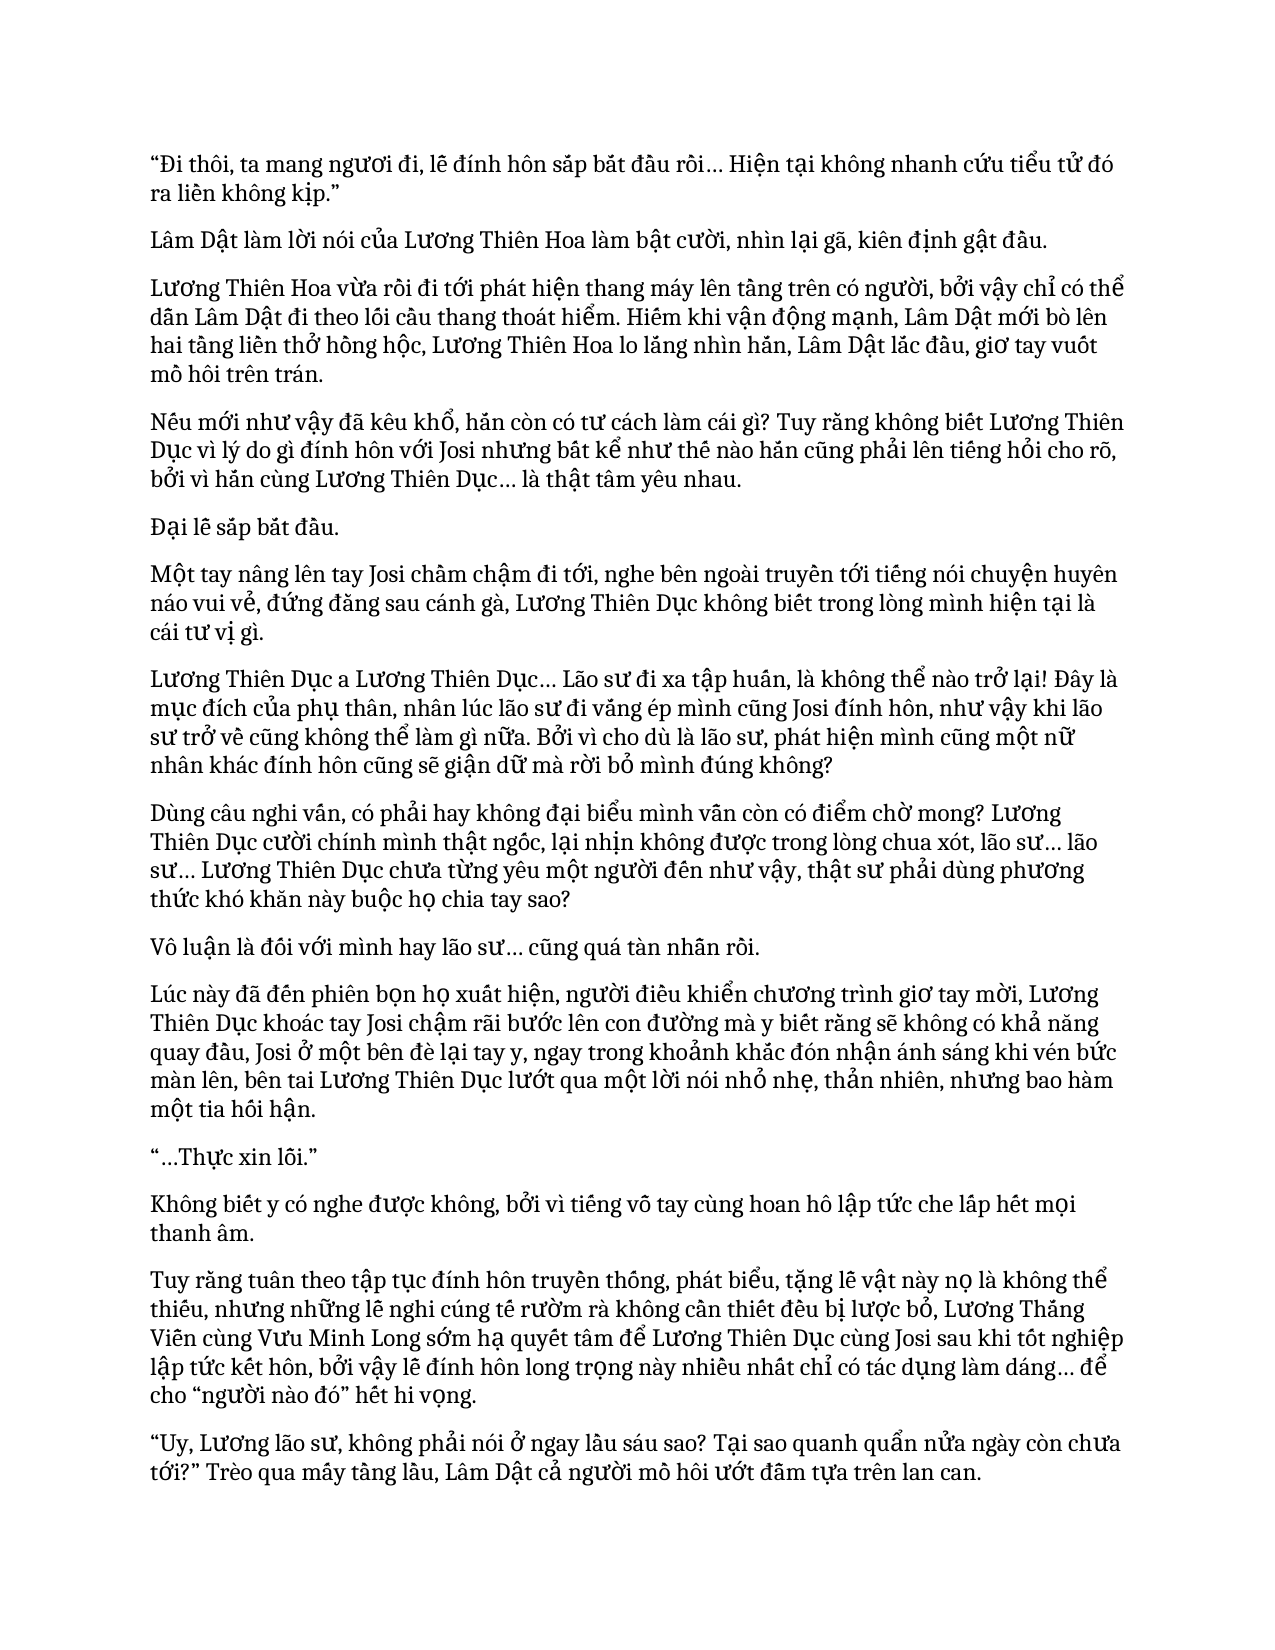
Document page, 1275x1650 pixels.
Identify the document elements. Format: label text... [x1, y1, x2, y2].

text Một tay nâng lên tay Josi chầm chậm đi tới, nghe bên ngoài truyền tới tiếng nói chuyện huyên náo vui vẻ, đứng đằng sau cánh gà, Lương Thiên Dục không biết trong lòng mình hiện tại là cái tư vị gì. [150, 560, 1125, 646]
text “Đi thôi, ta mang ngươi đi, lễ đính hôn sắp bắt đầu rồi… Hiện tại không nhanh cứu tiểu tử đó ra liền không kịp.” [150, 150, 1125, 207]
text Lương Thiên Dục a Lương Thiên Dục… Lão sư đi xa tập huấn, là không thể nào trở lại! Đây là mục đích của phụ thân, nhân lúc lão sư đi vắng ép mình cũng Josi đính hôn, như vậy khi lão sư trở về cũng không thể làm gì nữa. Bởi vì cho dù là lão sư, phát hiện mình cũng một nữ nhân khác đính hôn cũng sẽ giận dữ mà rời bỏ mình đúng không? [150, 665, 1125, 780]
text “Uy, Lương lão sư, không phải nói ở ngay lầu sáu sao? Tại sao quanh quẩn nửa ngày còn chưa tới?” Trèo qua mấy tầng lầu, Lâm Dật cả người mồ hôi ướt đẫm tựa trên lan can. [150, 1429, 1125, 1486]
text Đại lễ sắp bắt đầu. [150, 512, 1125, 541]
text Lương Thiên Hoa vừa rồi đi tới phát hiện thang máy lên tầng trên có người, bởi vậy chỉ có thể dẫn Lâm Dật đi theo lối cầu thang thoát hiểm. Hiếm khi vận động mạnh, Lâm Dật mới bò lên hai tầng liền thở hồng hộc, Lương Thiên Hoa lo lắng nhìn hắn, Lâm Dật lắc đầu, giơ tay vuốt mồ hôi trên trán. [150, 274, 1125, 389]
text Lâm Dật làm lời nói của Lương Thiên Hoa làm bật cười, nhìn lại gã, kiên định gật đầu. [150, 226, 1125, 255]
text Lúc này đã đến phiên bọn họ xuất hiện, người điều khiển chương trình giơ tay mời, Lương Thiên Dục khoác tay Josi chậm rãi bước lên con đường mà y biết rằng sẽ không có khả năng quay đầu, Josi ở một bên đè lại tay y, ngay trong khoảnh khắc đón nhận ánh sáng khi vén bức màn lên, bên tai Lương Thiên Dục lướt qua một lời nói nhỏ nhẹ, thản nhiên, nhưng bao hàm một tia hối hận. [150, 980, 1125, 1124]
text Tuy rằng tuân theo tập tục đính hôn truyền thống, phát biểu, tặng lễ vật này nọ là không thể thiếu, nhưng những lễ nghi cúng tế rườm rà không cần thiết đều bị lược bỏ, Lương Thắng Viễn cùng Vưu Minh Long sớm hạ quyết tâm để Lương Thiên Dục cùng Josi sau khi tốt nghiệp lập tức kết hôn, bởi vậy lễ đính hôn long trọng này nhiều nhất chỉ có tác dụng làm dáng… để cho “người nào đó” hết hi vọng. [150, 1266, 1125, 1410]
text Không biết y có nghe được không, bởi vì tiếng vỗ tay cùng hoan hô lập tức che lấp hết mọi thanh âm. [150, 1190, 1125, 1247]
text Nếu mới như vậy đã kêu khổ, hắn còn có tư cách làm cái gì? Tuy rằng không biết Lương Thiên Dục vì lý do gì đính hôn với Josi nhưng bất kể như thế nào hắn cũng phải lên tiếng hỏi cho rõ, bởi vì hắn cùng Lương Thiên Dục… là thật tâm yêu nhau. [150, 407, 1125, 494]
text Vô luận là đối với mình hay lão sư… cũng quá tàn nhẫn rồi. [150, 932, 1125, 961]
text Dùng câu nghi vấn, có phải hay không đại biểu mình vẫn còn có điểm chờ mong? Lương Thiên Dục cười chính mình thật ngốc, lại nhịn không được trong lòng chua xót, lão sư… lão sư… Lương Thiên Dục chưa từng yêu một người đến như vậy, thật sư phải dùng phương thức khó khăn này buộc họ chia tay sao? [150, 799, 1125, 914]
text “…Thực xin lỗi.” [150, 1142, 1125, 1171]
